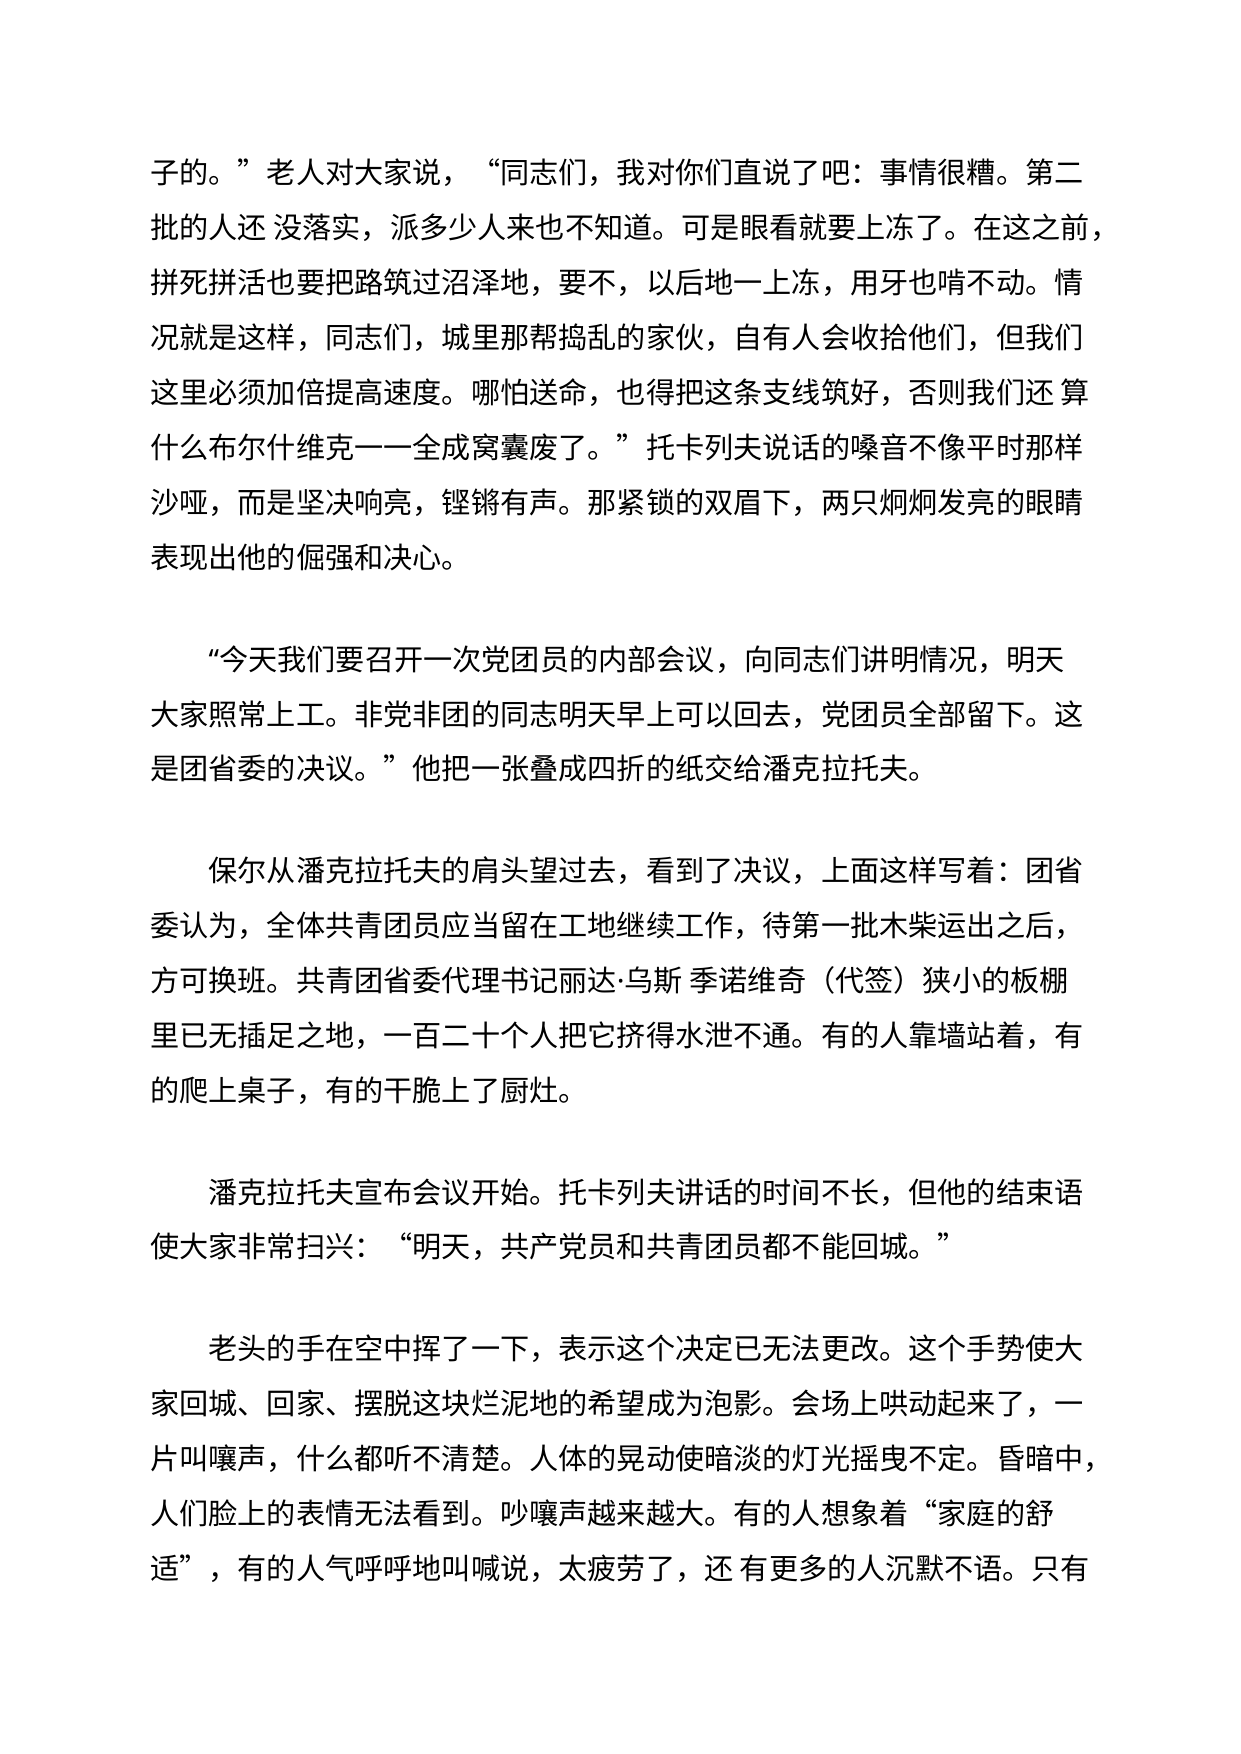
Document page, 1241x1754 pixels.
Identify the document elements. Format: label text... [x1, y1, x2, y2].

text 保尔从潘克拉托夫的肩头望过去，看到了决议，上面这样写着：团省委认为，全体共青团员应当留在工地继续工作，待第一批木柴运出之后，方可换班。共青团省委代理书记丽达·乌斯 季诺维奇（代签）狭小的板棚里已无插足之地，一百二十个人把它挤得水泄不通。有的人靠墙站着，有的爬上桌子，有的干脆上了厨灶。 [150, 848, 1090, 1110]
text “今天我们要召开一次党团员的内部会议，向同志们讲明情况，明天大家照常上工。非党非团的同志明天早上可以回去，党团员全部留下。这是团省委的决议。”他把一张叠成四折的纸交给潘克拉托夫。 [150, 636, 1090, 788]
text 潘克拉托夫宣布会议开始。托卡列夫讲话的时间不长，但他的结束语使大家非常扫兴：“明天，共产党员和共青团员都不能回城。” [150, 1169, 1090, 1266]
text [150, 150, 1090, 577]
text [150, 1326, 1090, 1588]
